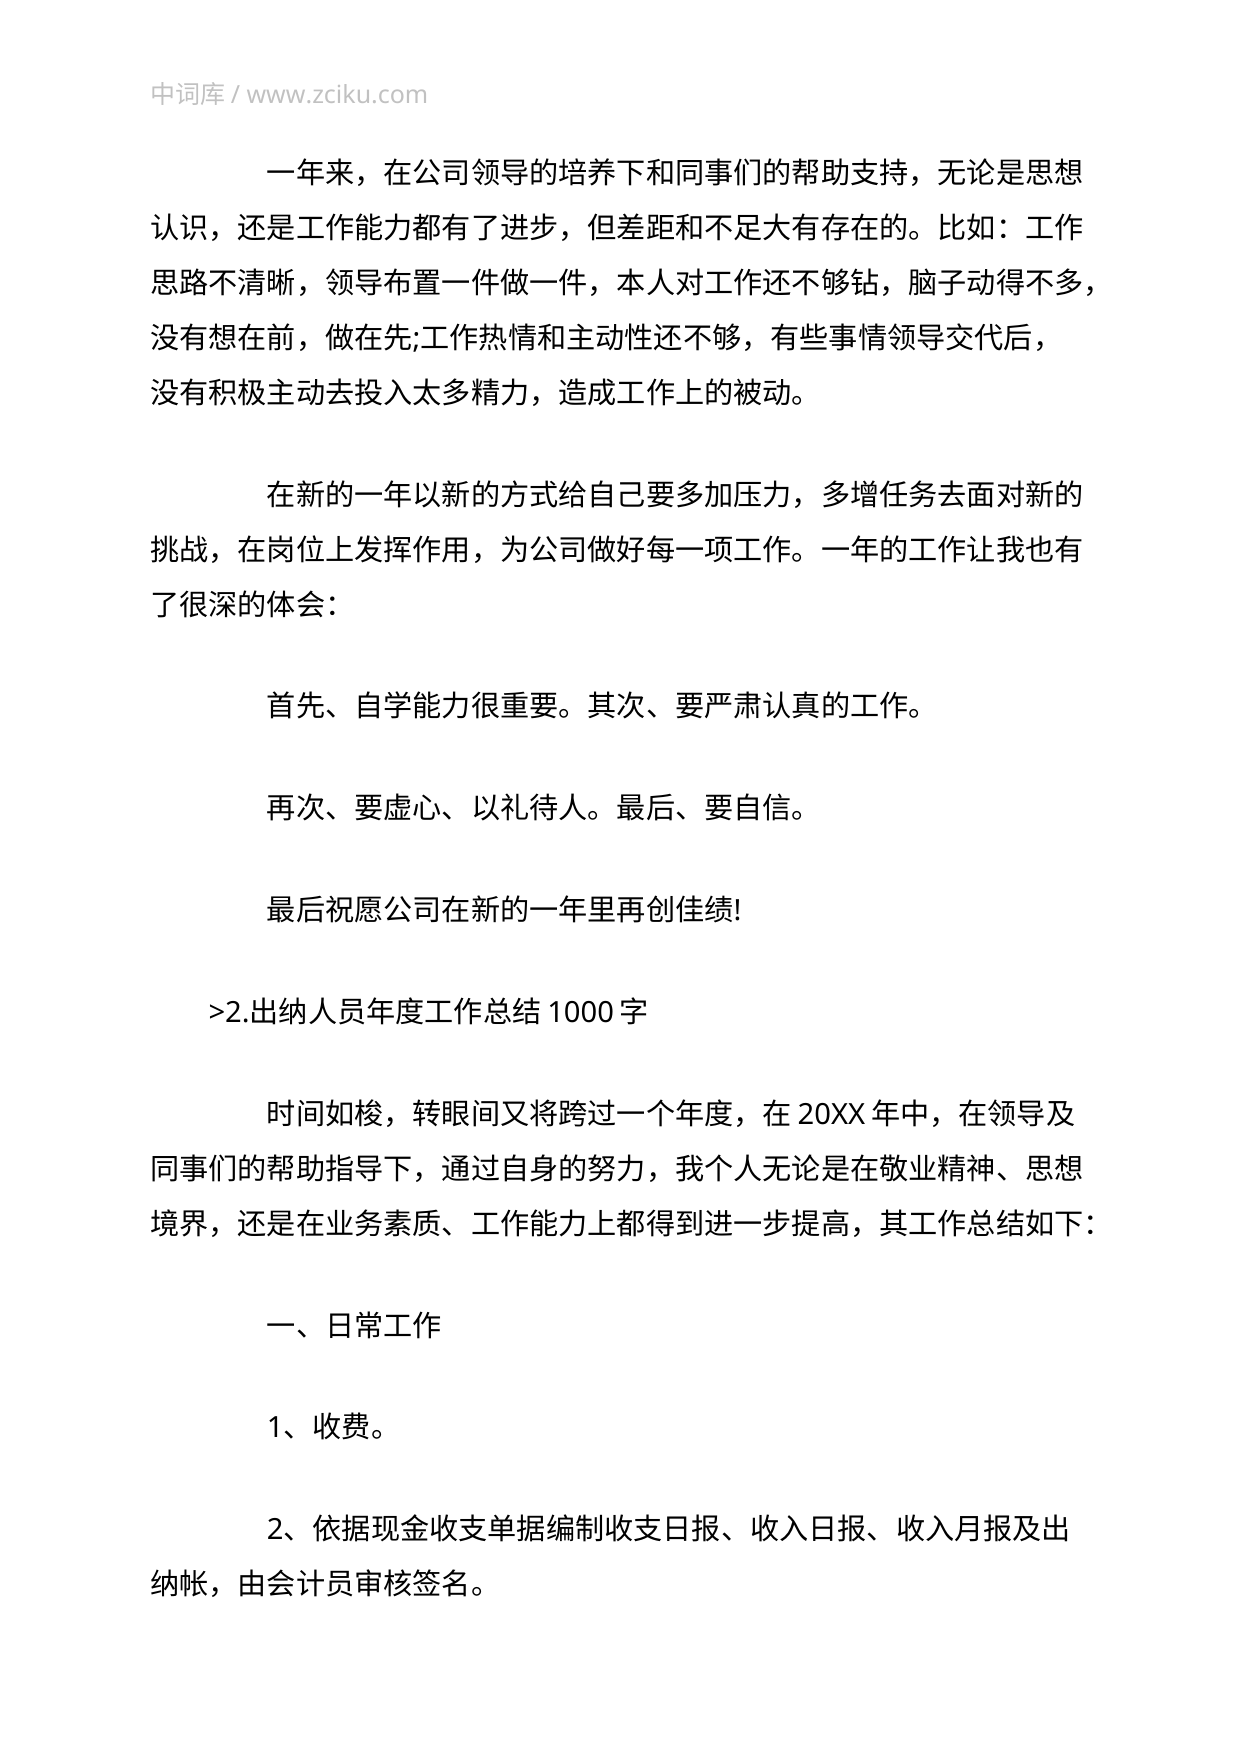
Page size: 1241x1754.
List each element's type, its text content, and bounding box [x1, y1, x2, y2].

text 最后祝愿公司在新的一年里再创佳绩! [150, 887, 1090, 929]
text 时间如梭，转眼间又将跨过一个年度，在20XX年中，在领导及同事们的帮助指导下，通过自身的努力，我个人无论是在敬业精神、思想境界，还是在业务素质、工作能力上都得到进一步提高，其工作总结如下： [150, 1091, 1090, 1243]
text >2.出纳人员年度工作总结1000字 [150, 988, 1090, 1031]
text 在新的一年以新的方式给自己要多加压力，多增任务去面对新的挑战，在岗位上发挥作用，为公司做好每一项工作。一年的工作让我也有了很深的体会： [150, 471, 1090, 623]
text 一年来，在公司领导的培养下和同事们的帮助支持，无论是思想认识，还是工作能力都有了进步，但差距和不足大有存在的。比如：工作思路不清晰，领导布置一件做一件，本人对工作还不够钻，脑子动得不多，没有想在前，做在先;工作热情和主动性还不够，有些事情领导交代后，没有积极主动去投入太多精力，造成工作上的被动。 [150, 150, 1090, 412]
text 一、日常工作 [150, 1302, 1090, 1344]
text 再次、要虚心、以礼待人。最后、要自信。 [150, 785, 1090, 827]
text 1、收费。 [150, 1404, 1090, 1446]
text 2、依据现金收支单据编制收支日报、收入日报、收入月报及出纳帐，由会计员审核签名。 [150, 1506, 1090, 1603]
text 首先、自学能力很重要。其次、要严肃认真的工作。 [150, 683, 1090, 725]
